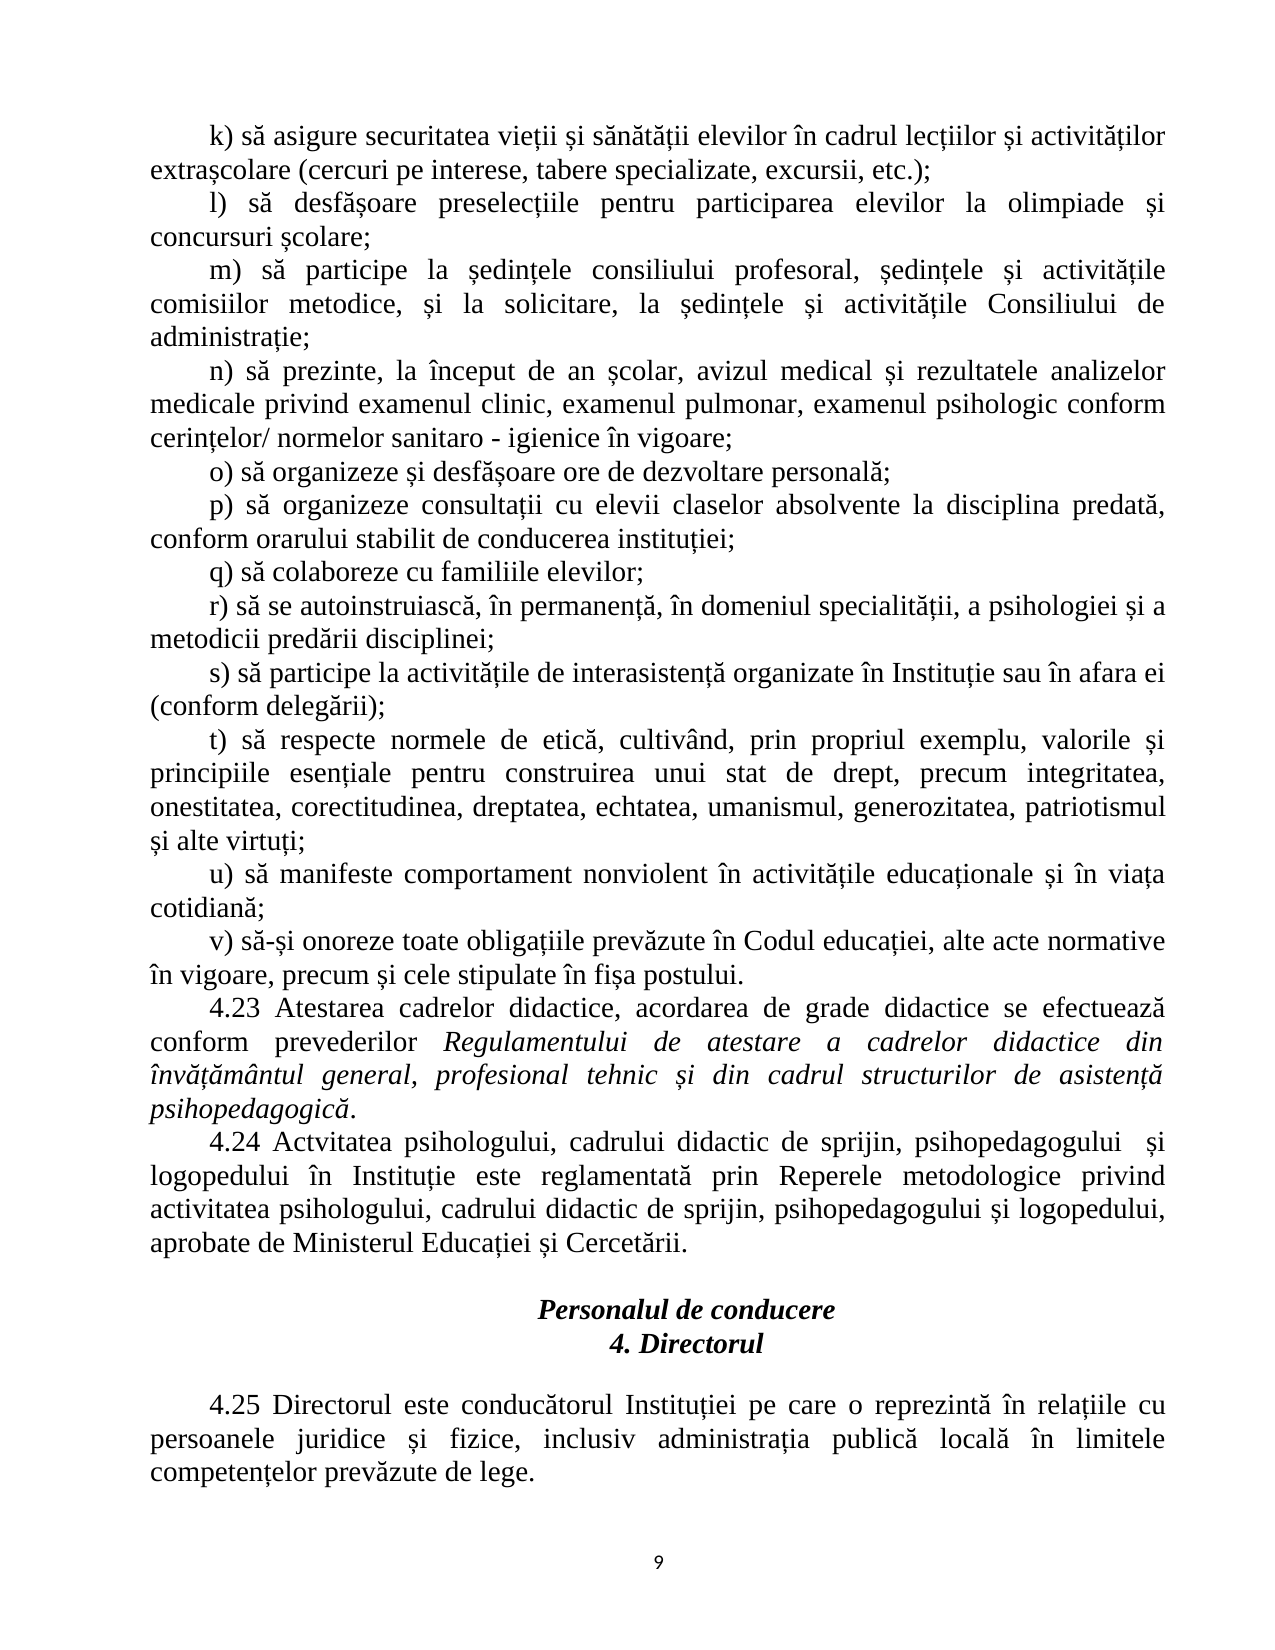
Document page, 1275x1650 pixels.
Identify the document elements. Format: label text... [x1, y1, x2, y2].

text k) să asigure securitatea vieții și sănătății elevilor în cadrul lecțiilor și activităților extrașcolare (cercuri pe interese, tabere specializate, excursii, etc.); [150, 118, 1167, 185]
text s) să participe la activitățile de interasistență organizate în Instituție sau în afara ei (conform delegării); [150, 655, 1167, 722]
text Personalul de conducere [150, 1292, 1167, 1326]
text l) să desfășoare preselecțiile pentru participarea elevilor la olimpiade și concursuri școlare; [150, 185, 1167, 252]
text p) să organizeze consultații cu elevii claselor absolvente la disciplina predată, conform orarului stabilit de conducerea instituției; [150, 487, 1167, 554]
text 4.24 Actvitatea psihologului, cadrului didactic de sprijin, psihopedagogului și logopedului în Instituție este reglamentată prin Reperele metodologice privind activitatea psihologului, cadrului didactic de sprijin, psihopedagogului și logopedului, aprobate de Ministerul Educației și Cercetării. [150, 1124, 1167, 1259]
text 4. Directorul [150, 1326, 1167, 1359]
text r) să se autoinstruiască, în permanență, în domeniul specialității, a psihologiei și a metodicii predării disciplinei; [150, 588, 1167, 655]
text 4.25 Directorul este conducătorul Instituției pe care o reprezintă în relațiile cu persoanele juridice și fizice, inclusiv administrația publică locală în limitele competențelor prevăzute de lege. [150, 1387, 1167, 1488]
text q) să colaboreze cu familiile elevilor; [150, 554, 1167, 588]
text n) să prezinte, la început de an școlar, avizul medical și rezultatele analizelor medicale privind examenul clinic, examenul pulmonar, examenul psihologic conform cerințelor/ normelor sanitaro - igienice în vigoare; [150, 353, 1167, 454]
text v) să-și onoreze toate obligațiile prevăzute în Codul educației, alte acte normative în vigoare, precum și cele stipulate în fișa postului. [150, 923, 1167, 990]
text o) să organizeze și desfășoare ore de dezvoltare personală; [150, 454, 1167, 487]
text 4.23 Atestarea cadrelor didactice, acordarea de grade didactice se efectuează conform prevederilor Regulamentului de atestare a cadrelor didactice din învățământul general, profesional tehnic și din cadrul structurilor de asistență psihopedagogică. [150, 990, 1167, 1124]
text m) să participe la ședințele consiliului profesoral, ședințele și activitățile comisiilor metodice, și la solicitare, la ședințele și activitățile Consiliului de administrație; [150, 252, 1167, 353]
text u) să manifeste comportament nonviolent în activitățile educaționale și în viața cotidiană; [150, 856, 1167, 923]
text t) să respecte normele de etică, cultivând, prin propriul exemplu, valorile și principiile esențiale pentru construirea unui stat de drept, precum integritatea, onestitatea, corectitudinea, dreptatea, echtatea, umanismul, generozitatea, patriotismul și alte virtuți; [150, 722, 1167, 856]
